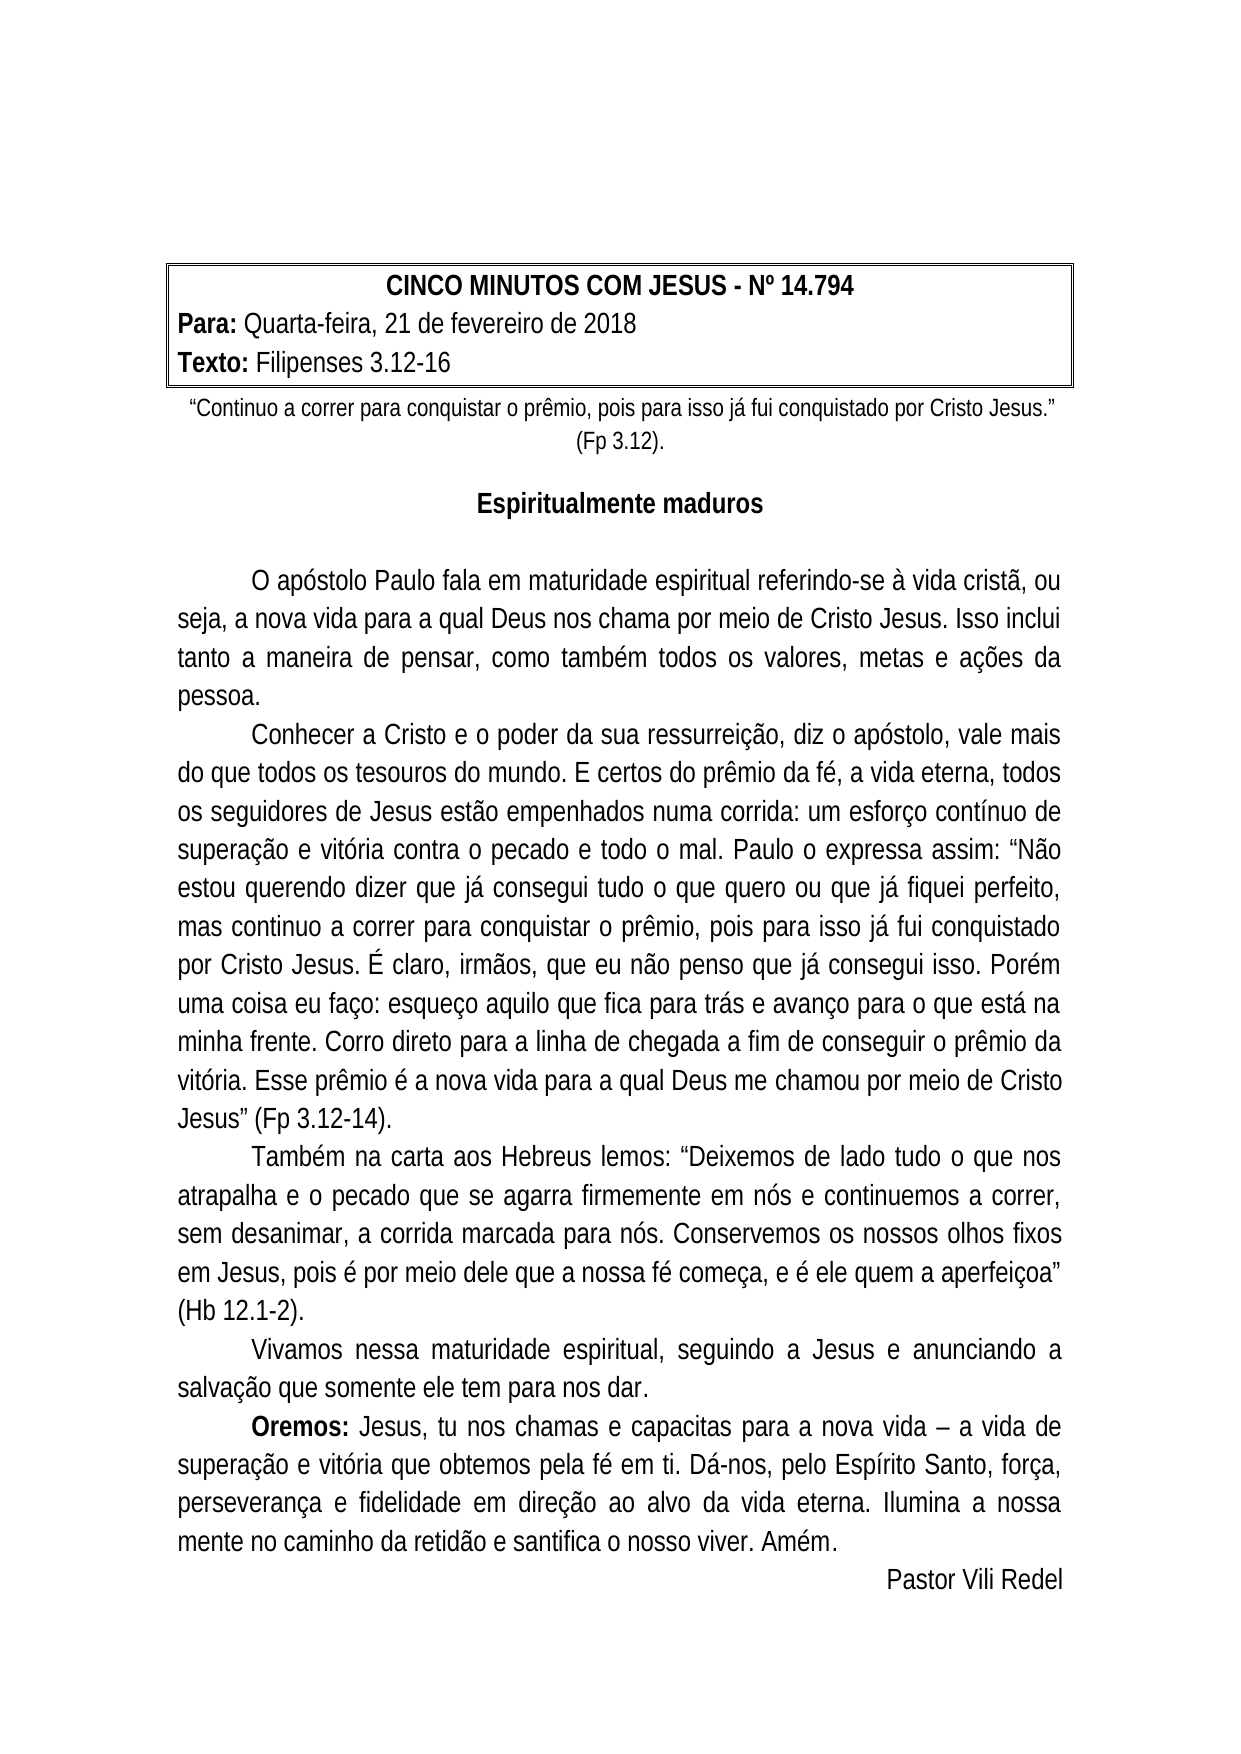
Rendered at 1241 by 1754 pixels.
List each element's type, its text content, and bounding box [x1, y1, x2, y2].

text Texto: Filipenses 3.12-16 [169, 340, 1071, 385]
text “Continuo a correr para conquistar o prêmio, pois para isso já fui conquistado por Cristo Jesus.” (Fp 3.12). [177, 393, 1063, 454]
text Pastor Vili Redel [177, 1562, 1063, 1596]
text Para: Quarta-feira, 21 de fevereiro de 2018 [169, 301, 1071, 340]
title CINCO MINUTOS COM JESUS - Nº 14.794 [169, 266, 1071, 301]
text Vivamos nessa maturidade espiritual, seguindo a Jesus e anunciando a salvação que somente ele tem para nos dar. [177, 1332, 1063, 1404]
text Também na carta aos Hebreus lemos: “Deixemos de lado tudo o que nos atrapalha e o pecado que se agarra firmemente em nós e continuemos a correr, sem desanimar, a corrida marcada para nós. Conservemos os nossos olhos fixos em Jesus, pois é por meio dele que a nossa fé começa, e é ele quem a aperfeiçoa” (Hb 12.1-2). [177, 1139, 1063, 1327]
text Espiritualmente maduros [177, 486, 1063, 519]
text Oremos: Jesus, tu nos chamas e capacitas para a nova vida – a vida de superação e vitória que obtemos pela fé em ti. Dá-nos, pelo Espírito Santo, força, perseverança e fidelidade em direção ao alvo da vida eterna. Ilumina a nossa mente no caminho da retidão e santifica o nosso viver. Amém. [177, 1409, 1063, 1557]
text Conhecer a Cristo e o poder da sua ressurreição, diz o apóstolo, vale mais do que todos os tesouros do mundo. E certos do prêmio da fé, a vida eterna, todos os seguidores de Jesus estão empenhados numa corrida: um esforço contínuo de superação e vitória contra o pecado e todo o mal. Paulo o expressa assim: “Não estou querendo dizer que já consegui tudo o que quero ou que já fiquei perfeito, mas continuo a correr para conquistar o prêmio, pois para isso já fui conquistado por Cristo Jesus. É claro, irmãos, que eu não penso que já consegui isso. Porém uma coisa eu faço: esqueço aquilo que fica para trás e avanço para o que está na minha frente. Corro direto para a linha de chegada a fim de conseguir o prêmio da vitória. Esse prêmio é a nova vida para a qual Deus me chamou por meio de Cristo Jesus” (Fp 3.12-14). [177, 717, 1063, 1134]
text O apóstolo Paulo fala em maturidade espiritual referindo-se à vida cristã, ou seja, a nova vida para a qual Deus nos chama por meio de Cristo Jesus. Isso inclui tanto a maneira de pensar, como também todos os valores, metas e ações da pessoa. [177, 563, 1063, 712]
